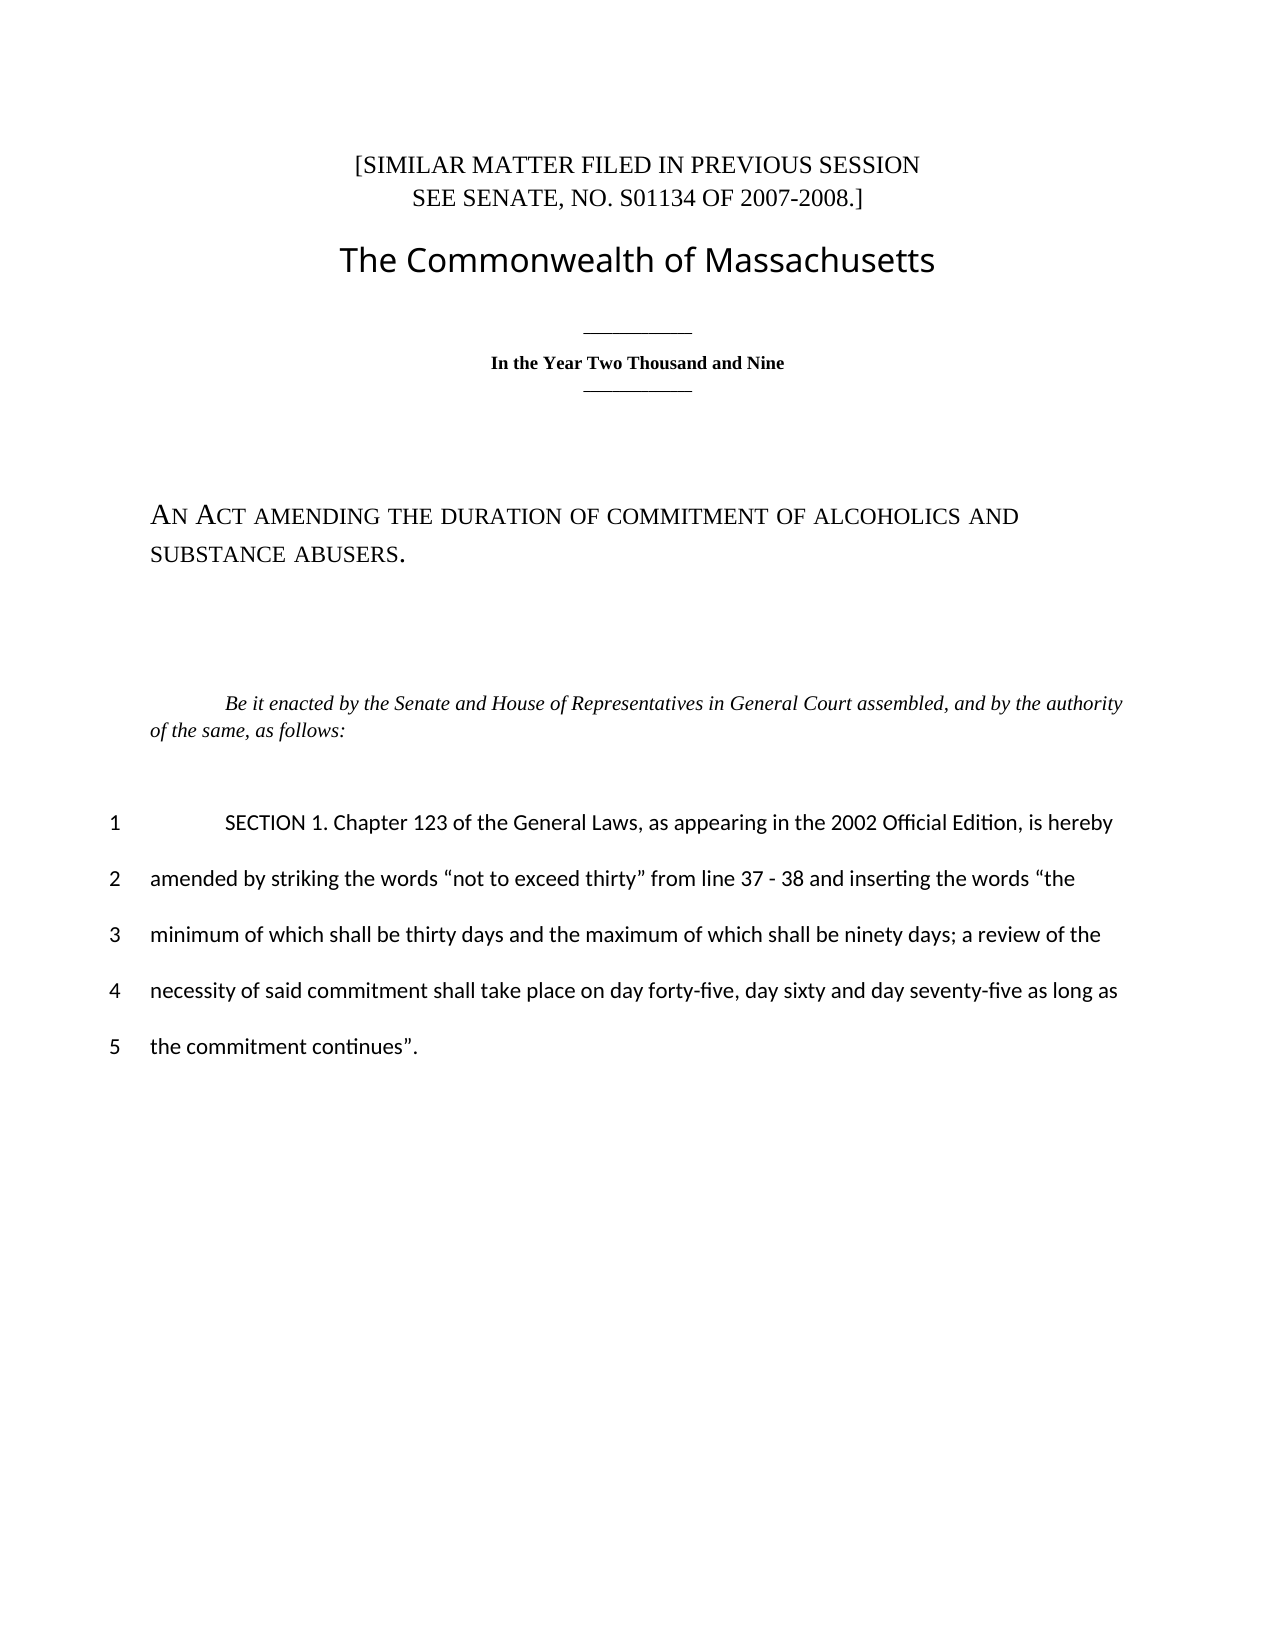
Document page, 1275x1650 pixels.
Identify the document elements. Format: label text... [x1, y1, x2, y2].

text The Commonwealth of Massachusetts [150, 237, 1125, 314]
text _______________ [150, 319, 1125, 348]
text In the Year Two Thousand and Nine [150, 352, 1125, 374]
text SECTION 1. Chapter 123 of the General Laws, as appearing in the 2002 Official Edition, is hereby amended by striking the words “not to exceed thirty” from line 37 - 38 and inserting the words “the minimum of which shall be thirty days and the maximum of which shall be ninety days; a review of the necessity of said commitment shall take place on day forty-five, day sixty and day seventy-five as long as the commitment continues”. [150, 808, 1125, 1060]
text _______________ [150, 377, 1125, 406]
text An Act amending the duration of commitment of alcoholics and substance abusers. [150, 497, 1125, 666]
text Be it enacted by the Senate and House of Representatives in General Court assembled, and by the authority of the same, as follows: [150, 691, 1125, 774]
text [SIMILAR MATTER FILED IN PREVIOUS SESSION SEE SENATE, NO. S01134 OF 2007-2008.] [150, 150, 1125, 212]
